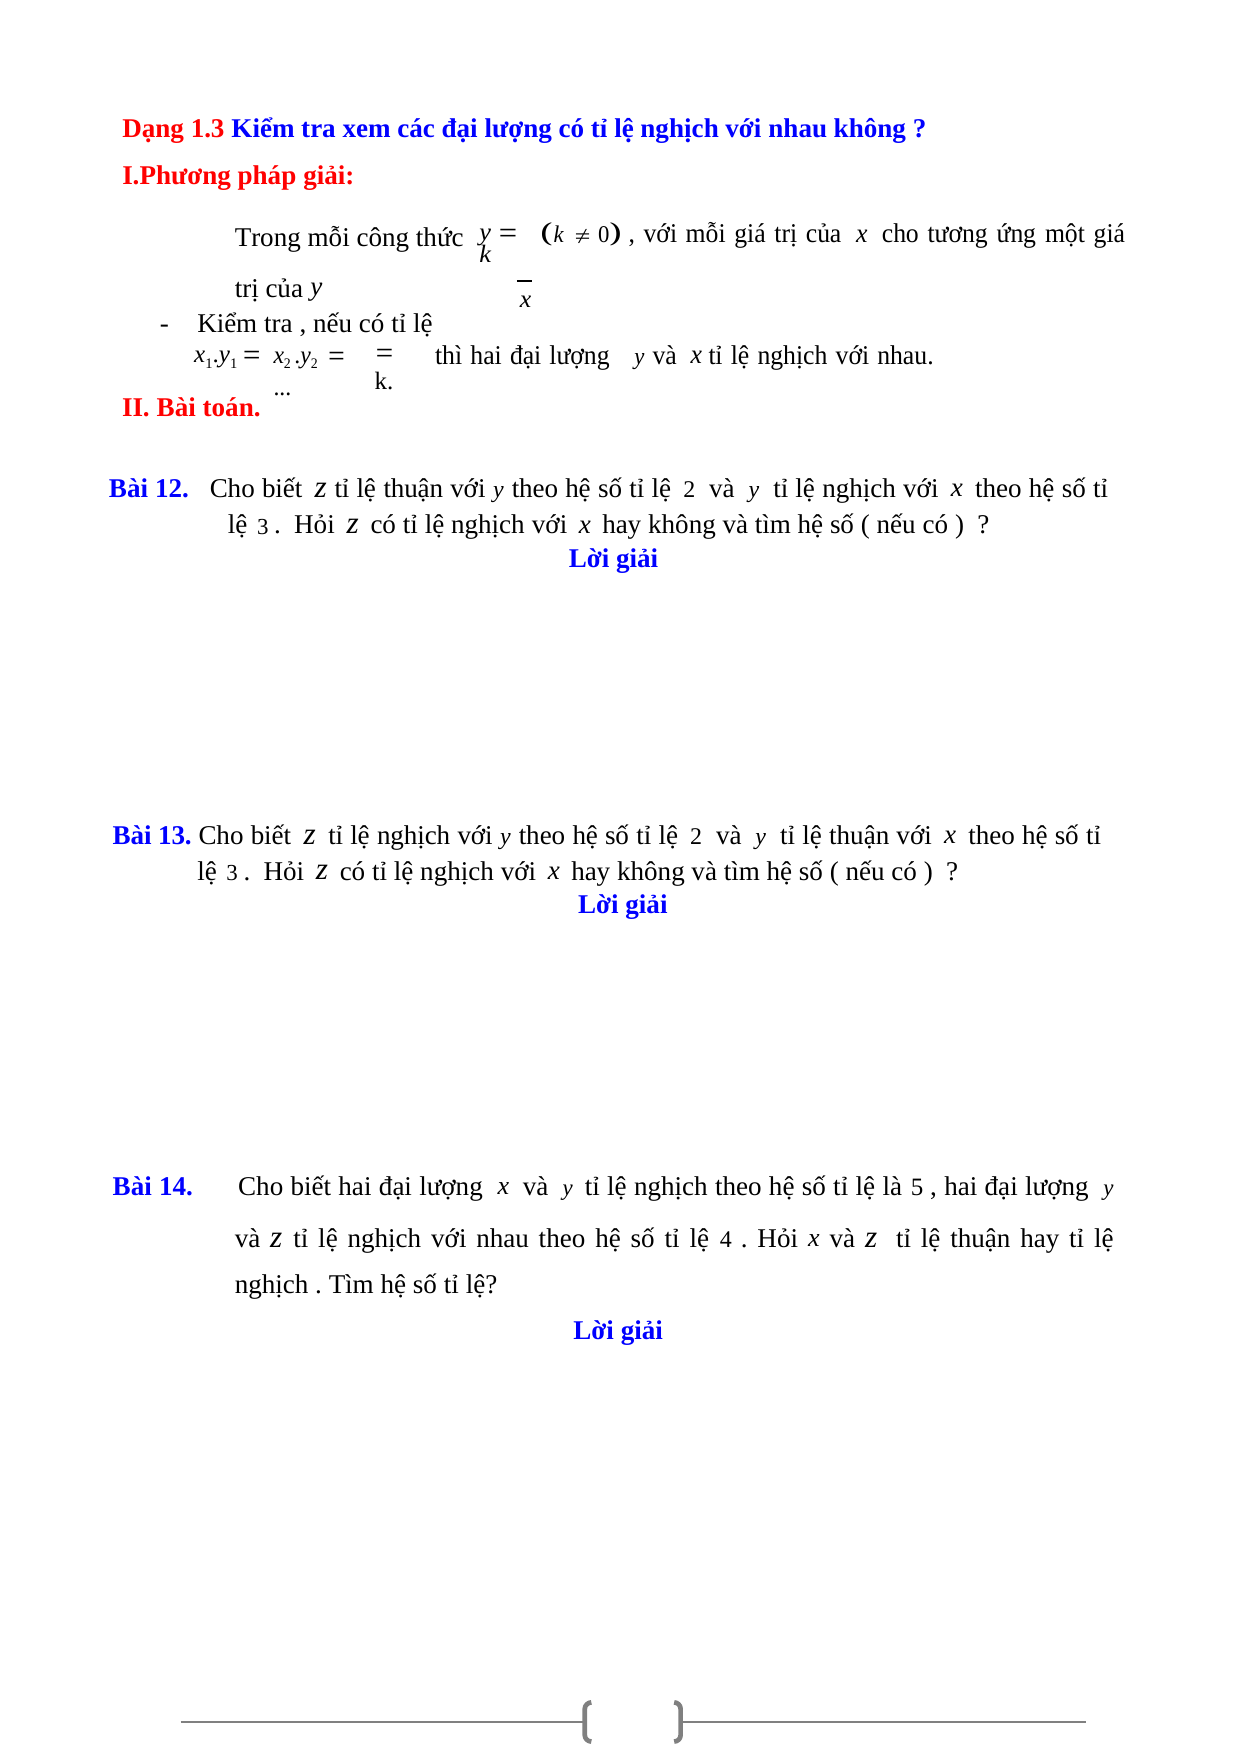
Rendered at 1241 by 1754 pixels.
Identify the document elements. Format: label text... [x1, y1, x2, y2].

subtitle Bài toán. [122, 391, 261, 423]
subtitle Dạng 1.3 Kiểm tra xem các đại lượng có tỉ lệ nghịch với nhau không ? I.Phương pháp giải: [122, 112, 928, 190]
text x2 .y2  ... [273, 340, 362, 401]
text x1.y1  [73, 339, 261, 372]
text Bài 12. Cho biết z tỉ lệ thuận với y theo hệ số tỉ lệ 2 và y tỉ lệ nghịch với x theo hệ số tỉ lệ 3 . Hỏi z có tỉ lệ nghịch với x hay không và tìm hệ số ( nếu có ) ? [103, 470, 1114, 541]
text Trong mỗi công thức trị của y [234, 207, 465, 307]
text y  k [479, 208, 531, 288]
subtitle Lời giải [103, 1314, 1133, 1345]
text thì hai đại lượng y và x tỉ lệ nghịch với nhau. [435, 339, 1240, 371]
text Bài 13. Cho biết z tỉ lệ nghịch với y theo hệ số tỉ lệ 2 và y tỉ lệ thuận với x theo hệ số tỉ lệ 3 . Hỏi z có tỉ lệ nghịch với x hay không và tìm hệ số ( nếu có ) ? [112, 816, 1109, 888]
text - Kiểm tra , nếu có tỉ lệ [159, 308, 465, 339]
text x [469, 288, 531, 313]
subtitle Lời giải [103, 542, 1123, 573]
text k  0 , với mỗi giá trị của x cho tương ứng một giá [541, 217, 1240, 252]
text  k. [374, 340, 418, 391]
text Bài 14. Cho biết hai đại lượng x và y tỉ lệ nghịch theo hệ số tỉ lệ là 5 , hai đại lượng y và z tỉ lệ nghịch với nhau theo hệ số tỉ lệ 4 . Hỏi x và z tỉ lệ thuận hay tỉ lệ nghịch . Tìm hệ số tỉ lệ? [112, 1170, 1114, 1299]
subtitle Lời giải [578, 888, 1240, 919]
